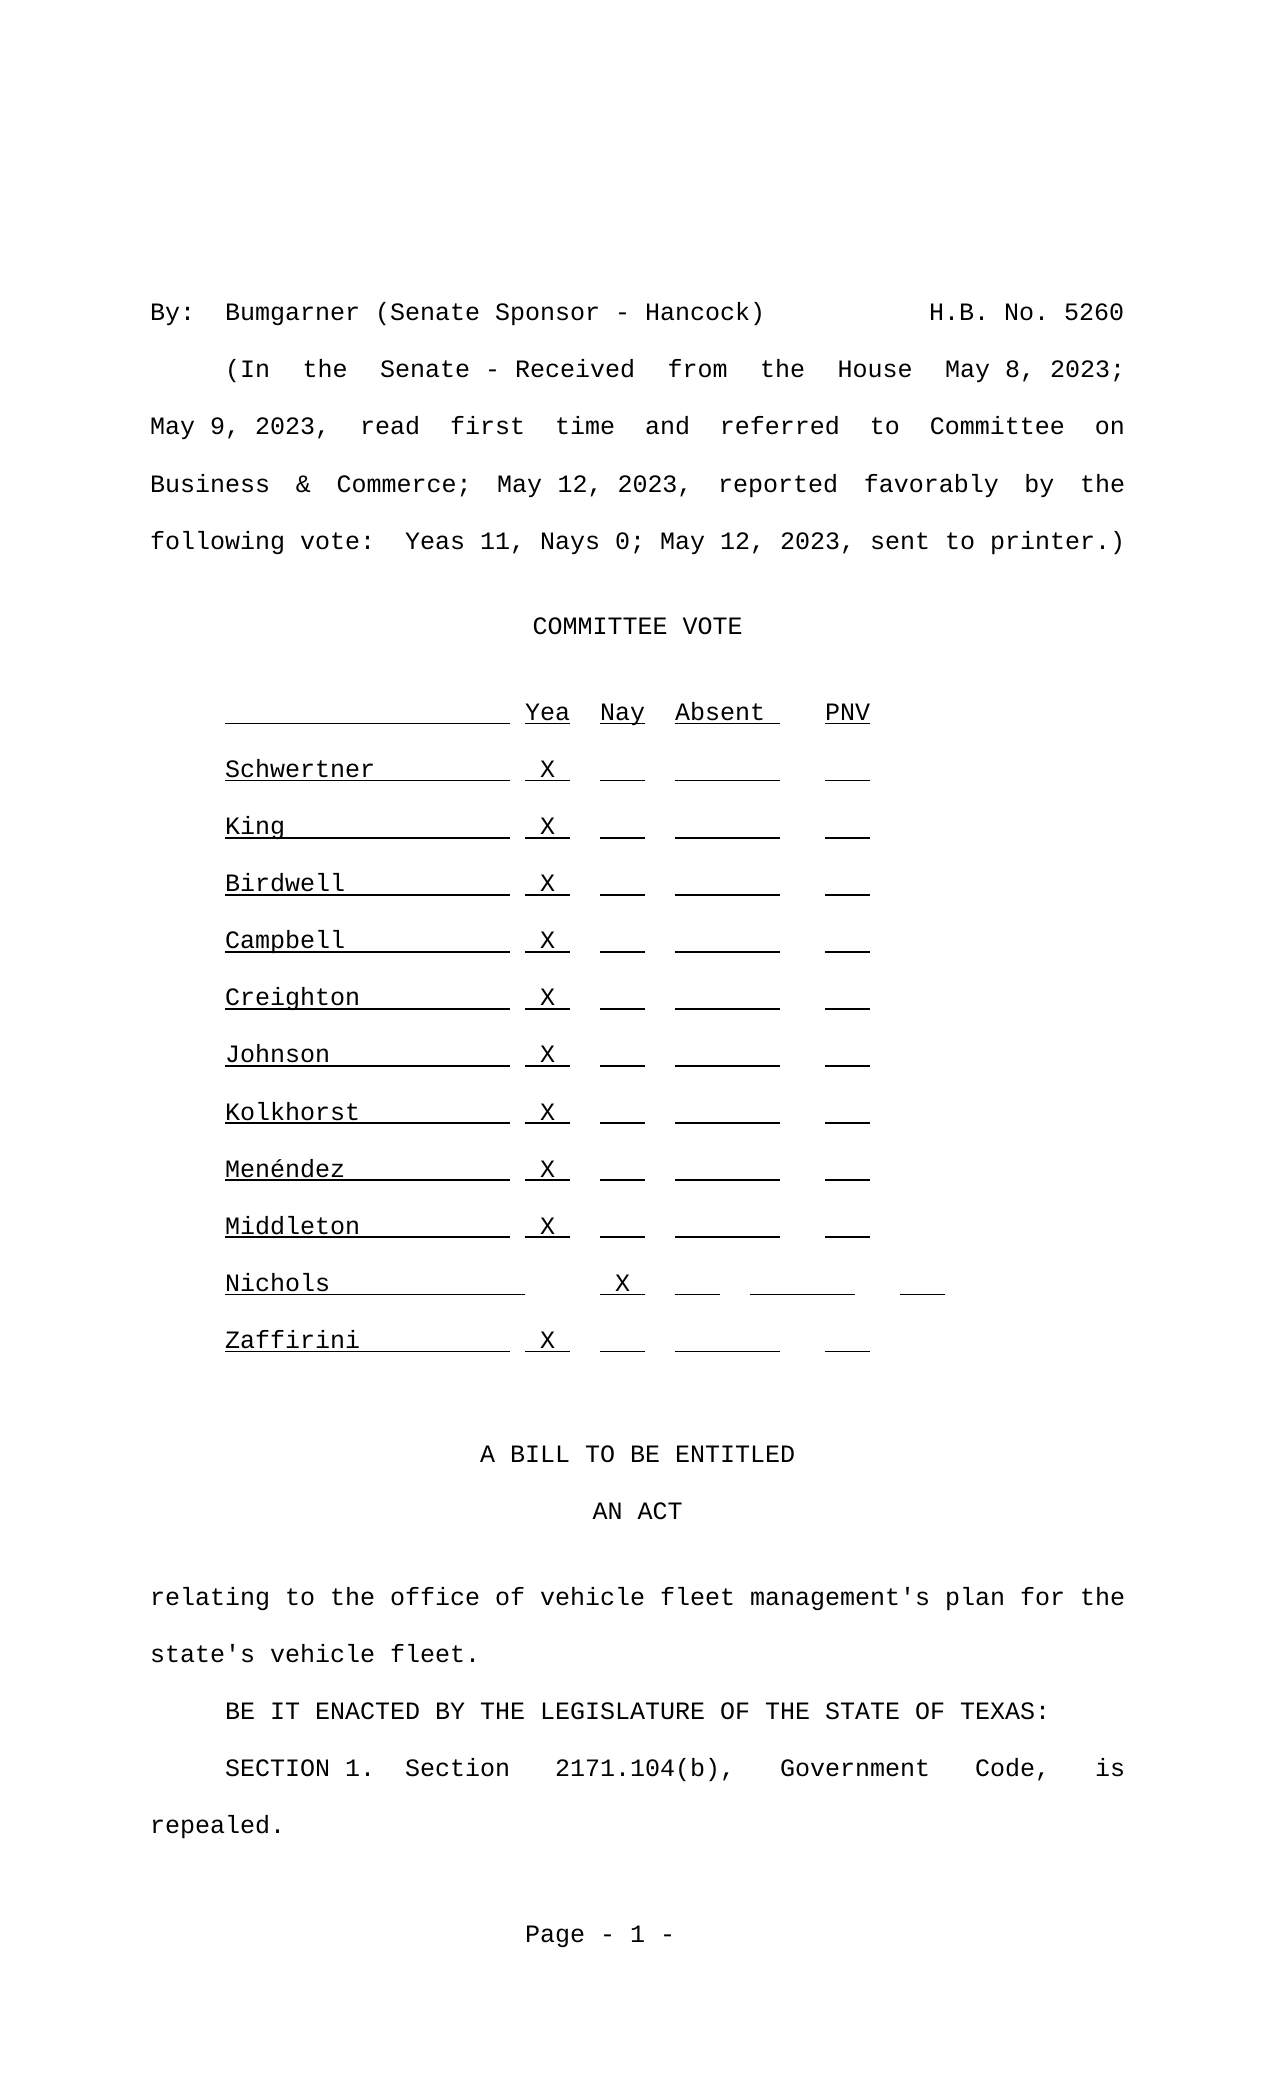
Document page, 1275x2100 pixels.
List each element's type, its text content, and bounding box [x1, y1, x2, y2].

text Menéndez X [150, 1156, 975, 1184]
text Campbell X [150, 928, 975, 956]
text Kolkhorst X [150, 1099, 975, 1127]
text (In the Senate - Received from the House May 8, 2023; May 9, 2023, read first time and referred to Committee on Business & Commerce; May 12, 2023, reported favorably by the following vote: Yeas 11, Nays 0; May 12, 2023, sent to printer.) [150, 357, 1125, 557]
text Schwertner X [150, 756, 975, 785]
text Birdwell X [150, 871, 975, 899]
text Nichols X [150, 1270, 975, 1299]
text BE IT ENACTED BY THE LEGISLATURE OF THE STATE OF TEXAS: [150, 1698, 1125, 1727]
text COMMITTEE VOTE [150, 614, 1125, 642]
text Creighton X [150, 985, 975, 1013]
text By: Bumgarner (Senate Sponsor - Hancock) H.B. No. 5260 [150, 300, 1125, 328]
text King X [150, 813, 975, 842]
text Zaffirini X [150, 1327, 975, 1356]
text AN ACT [150, 1498, 1125, 1527]
text SECTION 1. Section 2171.104(b), Government Code, is repealed. [150, 1755, 1125, 1841]
text Johnson X [150, 1042, 975, 1070]
text relating to the office of vehicle fleet management's plan for the state's vehicle fleet. [150, 1584, 1125, 1670]
text Middleton X [150, 1213, 975, 1242]
text Yea Nay Absent PNV [150, 699, 975, 728]
text A BILL TO BE ENTITLED [150, 1441, 1125, 1470]
